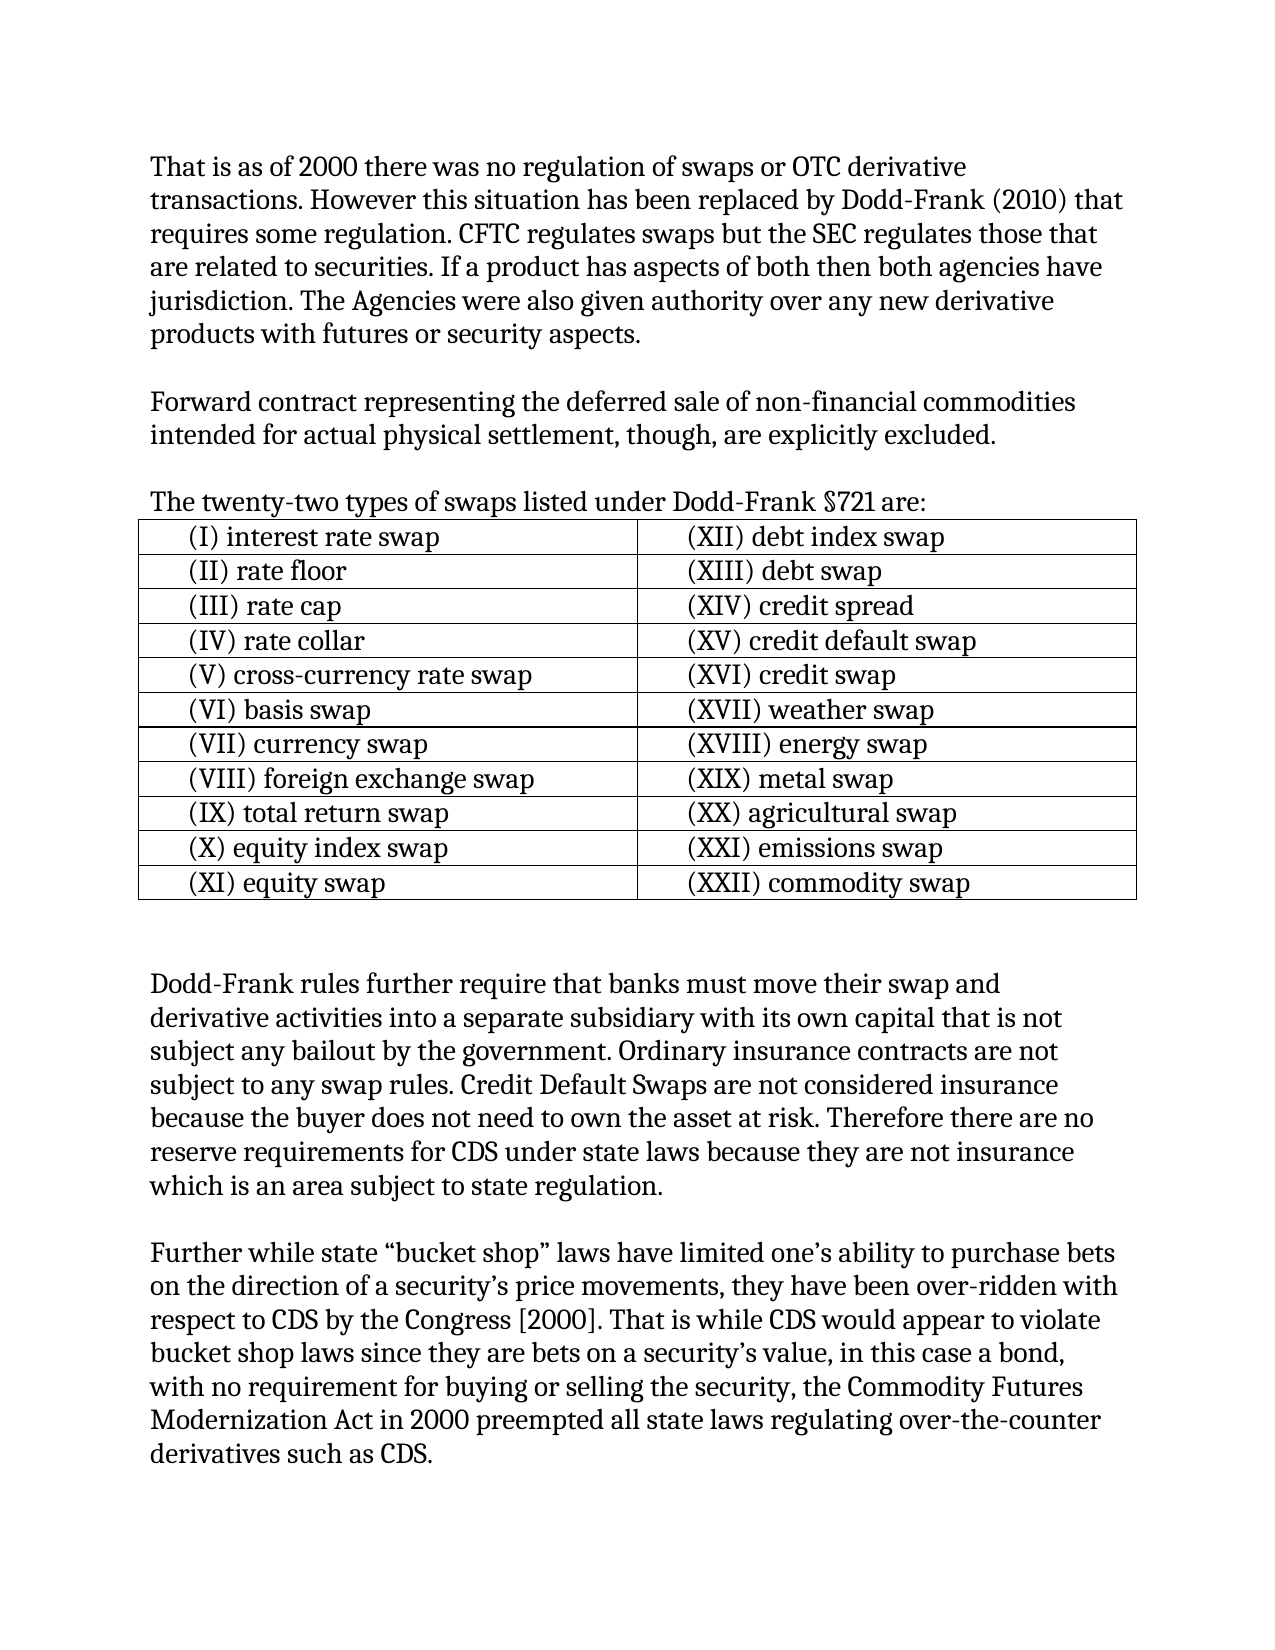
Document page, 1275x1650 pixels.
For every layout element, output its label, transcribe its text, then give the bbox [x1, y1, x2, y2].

text Dodd-Frank rules further require that banks must move their swap and derivative activities into a separate subsidiary with its own capital that is not subject any bailout by the government. Ordinary insurance contracts are not subject to any swap rules. Credit Default Swaps are not considered insurance because the buyer does not need to own the asset at risk. Therefore there are no reserve requirements for CDS under state laws because they are not insurance which is an area subject to state regulation. [150, 967, 1125, 1202]
table_cell (XVIII) energy swap [638, 728, 1136, 761]
table_cell (IX) total return swap [139, 797, 637, 830]
table_cell (XXI) emissions swap [638, 831, 1136, 865]
table_cell (VI) basis swap [139, 693, 637, 726]
table_cell (XXII) commodity swap [638, 866, 1136, 899]
table_cell (XIII) debt swap [638, 555, 1136, 588]
table_header (I) interest rate swap [139, 520, 637, 553]
table_cell (XVI) credit swap [638, 658, 1136, 692]
text The twenty-two types of swaps listed under Dodd-Frank §721 are: [150, 485, 1125, 519]
text Forward contract representing the deferred sale of non-financial commodities intended for actual physical settlement, though, are explicitly excluded. [150, 385, 1125, 452]
table_cell (V) cross-currency rate swap [139, 658, 637, 692]
text Further while state “bucket shop” laws have limited one’s ability to purchase bets on the direction of a security’s price movements, they have been over-ridden with respect to CDS by the Congress [2000]. That is while CDS would appear to violate bucket shop laws since they are bets on a security’s value, in this case a bond, with no requirement for buying or selling the security, the Commodity Futures Modernization Act in 2000 preempted all state laws regulating over-the-counter derivatives such as CDS. [150, 1236, 1125, 1471]
table_cell (XVII) weather swap [638, 693, 1136, 726]
table_header (XII) debt index swap [638, 520, 1136, 553]
table_cell (II) rate floor [139, 555, 637, 588]
table_cell (XIV) credit spread [638, 589, 1136, 623]
table_cell (XV) credit default swap [638, 624, 1136, 657]
table_cell (VIII) foreign exchange swap [139, 762, 637, 796]
table_cell (XX) agricultural swap [638, 797, 1136, 830]
table_cell (X) equity index swap [139, 831, 637, 865]
table_cell (IV) rate collar [139, 624, 637, 657]
table_cell (VII) currency swap [139, 728, 637, 761]
table_cell (III) rate cap [139, 589, 637, 623]
table_cell (XI) equity swap [139, 866, 637, 899]
table_cell (XIX) metal swap [638, 762, 1136, 796]
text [150, 150, 1125, 351]
